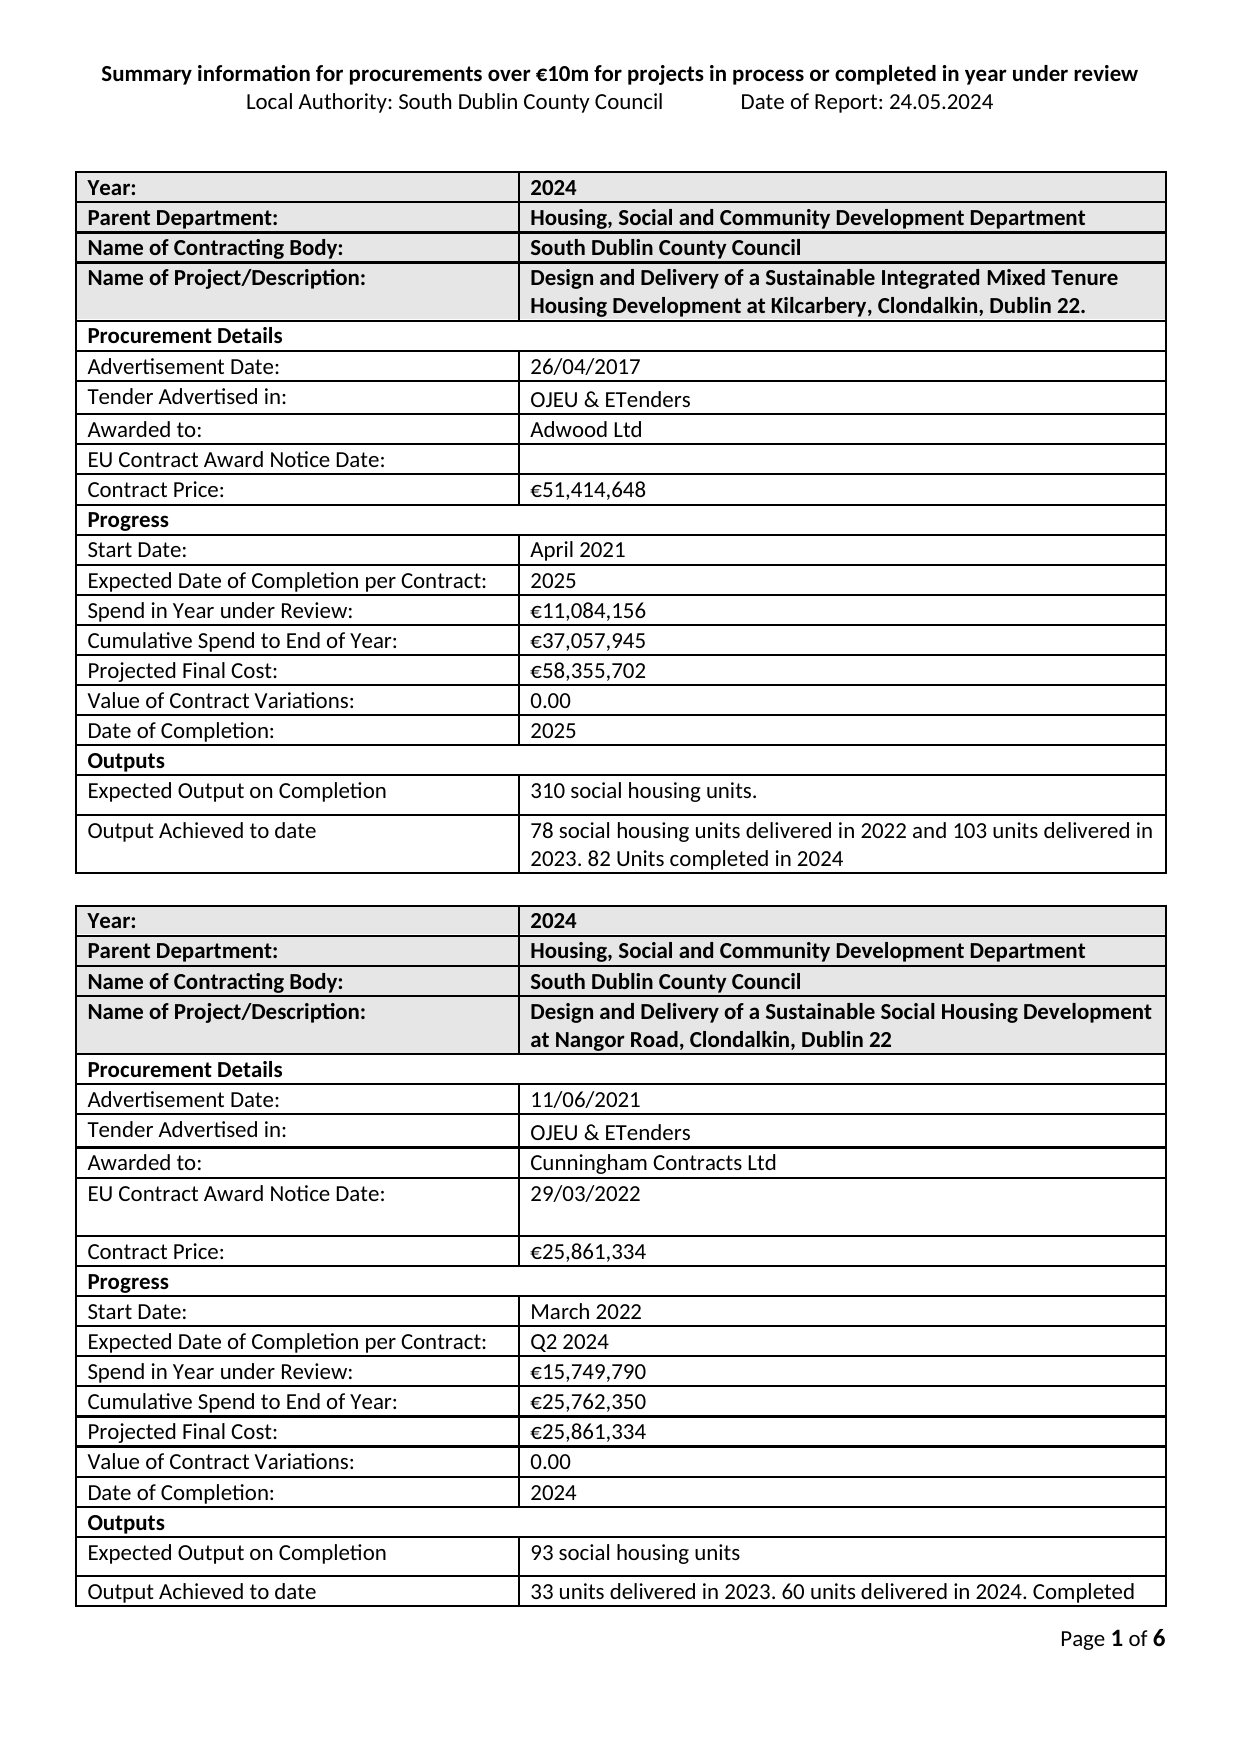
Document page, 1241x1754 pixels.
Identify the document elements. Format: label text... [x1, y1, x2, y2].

table_cell 26/04/2017 [520, 352, 1165, 380]
table_cell Projected Final Cost: [77, 656, 518, 684]
table_cell Spend in Year under Review: [77, 1357, 518, 1385]
table_header 2024 [520, 173, 1165, 201]
table_cell Start Date: [77, 1297, 518, 1325]
table_cell 310 social housing units. [520, 776, 1165, 814]
table_cell Name of Project/Description: [77, 264, 518, 319]
table_cell OJEU & ETenders [520, 382, 1165, 413]
table_cell Procurement Details [77, 1055, 1165, 1083]
table_cell [520, 445, 1165, 473]
table_cell Value of Contract Variations: [77, 1448, 518, 1476]
table_cell South Dublin County Council [520, 967, 1165, 995]
table_cell €51,414,648 [520, 475, 1165, 503]
table_cell Contract Price: [77, 475, 518, 503]
table_cell Tender Advertised in: [77, 1115, 518, 1146]
table_cell Progress [77, 506, 1165, 533]
table_cell 29/03/2022 [520, 1179, 1165, 1235]
table_cell 0.00 [520, 1448, 1165, 1476]
table_cell Progress [77, 1267, 1165, 1295]
table_cell €25,762,350 [520, 1387, 1165, 1415]
table_cell Awarded to: [77, 415, 518, 443]
table_cell Date of Completion: [77, 716, 518, 744]
table_cell Parent Department: [77, 937, 518, 965]
table_cell 11/06/2021 [520, 1085, 1165, 1113]
table_cell Name of Contracting Body: [77, 967, 518, 995]
table_cell Procurement Details [77, 322, 1165, 350]
table_cell Design and Delivery of a Sustainable Integrated Mixed Tenure Housing Development at Kilcarbery, Clondalkin, Dublin 22. [520, 264, 1165, 319]
table_cell 78 social housing units delivered in 2022 and 103 units delivered in 2023. 82 Units completed in 2024 [520, 816, 1165, 872]
table_cell Design and Delivery of a Sustainable Social Housing Development at Nangor Road, Clondalkin, Dublin 22 [520, 997, 1165, 1053]
table_cell EU Contract Award Notice Date: [77, 1179, 518, 1235]
table_cell Cunningham Contracts Ltd [520, 1149, 1165, 1177]
table_cell 93 social housing units [520, 1538, 1165, 1575]
table_cell EU Contract Award Notice Date: [77, 445, 518, 473]
table_cell Date of Completion: [77, 1478, 518, 1506]
table_cell Outputs [77, 746, 1165, 774]
table_cell Output Achieved to date [77, 1577, 518, 1605]
table_cell Projected Final Cost: [77, 1418, 518, 1445]
table_cell Output Achieved to date [77, 816, 518, 872]
table_cell €15,749,790 [520, 1357, 1165, 1385]
table_cell Awarded to: [77, 1149, 518, 1177]
table_header Year: [77, 173, 518, 201]
table_cell Cumulative Spend to End of Year: [77, 626, 518, 654]
table_cell Expected Date of Completion per Contract: [77, 1327, 518, 1355]
table_cell OJEU & ETenders [520, 1115, 1165, 1146]
table_cell Expected Output on Completion [77, 1538, 518, 1575]
table_cell €25,861,334 [520, 1237, 1165, 1265]
table_cell Tender Advertised in: [77, 382, 518, 413]
table_cell Housing, Social and Community Development Department [520, 203, 1165, 231]
table_cell 0.00 [520, 686, 1165, 714]
table_cell Start Date: [77, 536, 518, 564]
table_cell Contract Price: [77, 1237, 518, 1265]
table_cell 2025 [520, 716, 1165, 744]
table_cell €37,057,945 [520, 626, 1165, 654]
table_cell Advertisement Date: [77, 1085, 518, 1113]
table_cell €25,861,334 [520, 1418, 1165, 1445]
table_header Year: [77, 907, 518, 934]
table_cell Outputs [77, 1508, 1165, 1536]
table_cell Name of Contracting Body: [77, 234, 518, 261]
table_cell Advertisement Date: [77, 352, 518, 380]
table_cell Expected Output on Completion [77, 776, 518, 814]
table_cell Housing, Social and Community Development Department [520, 937, 1165, 965]
table_cell South Dublin County Council [520, 234, 1165, 261]
table_cell €58,355,702 [520, 656, 1165, 684]
table_cell Adwood Ltd [520, 415, 1165, 443]
table_cell Name of Project/Description: [77, 997, 518, 1053]
table_cell March 2022 [520, 1297, 1165, 1325]
table_header 2024 [520, 907, 1165, 934]
table_cell Cumulative Spend to End of Year: [77, 1387, 518, 1415]
table_cell Parent Department: [77, 203, 518, 231]
table_cell Value of Contract Variations: [77, 686, 518, 714]
table_cell April 2021 [520, 536, 1165, 564]
table_cell 33 units delivered in 2023. 60 units delivered in 2024. Completed [520, 1577, 1165, 1605]
table_cell €11,084,156 [520, 596, 1165, 624]
table_cell 2024 [520, 1478, 1165, 1506]
table_cell Expected Date of Completion per Contract: [77, 566, 518, 594]
table_cell 2025 [520, 566, 1165, 594]
table_cell Spend in Year under Review: [77, 596, 518, 624]
table_cell Q2 2024 [520, 1327, 1165, 1355]
